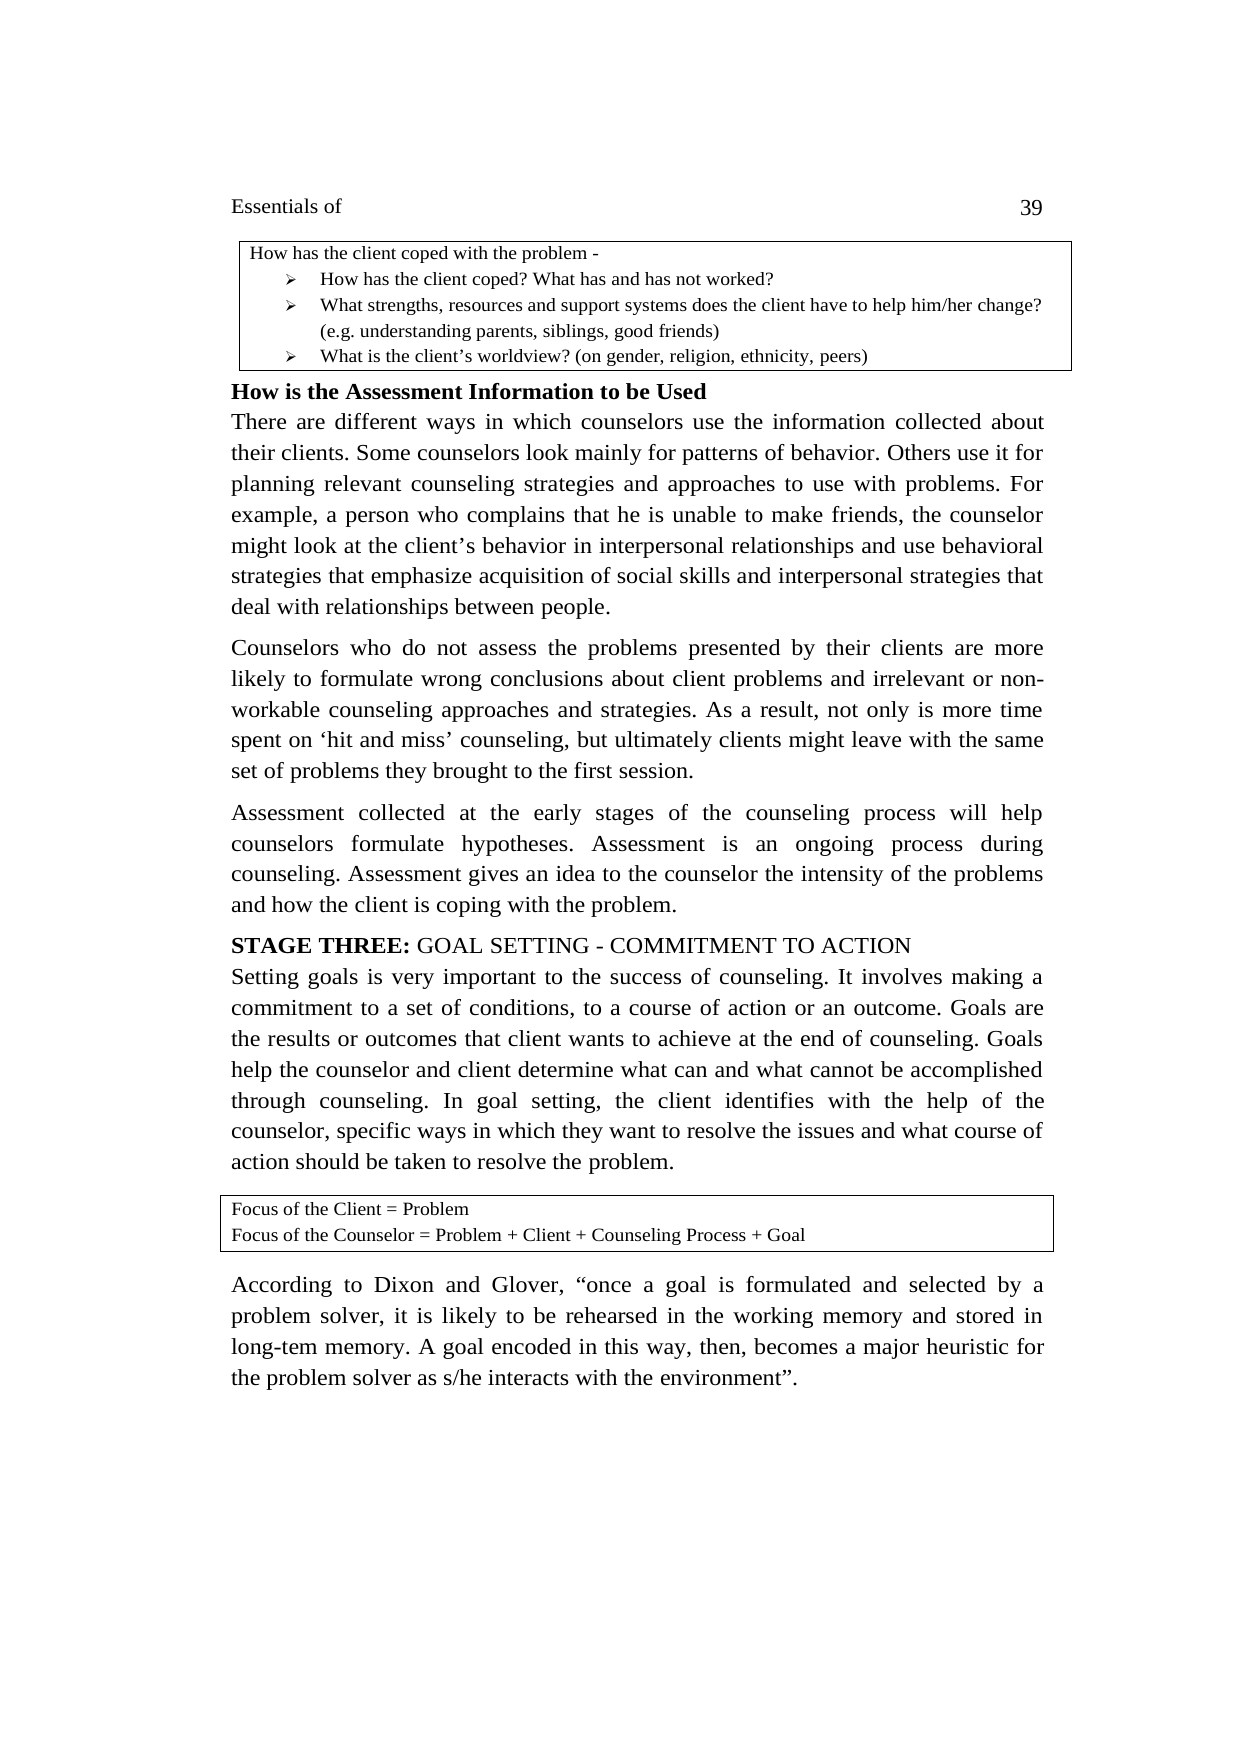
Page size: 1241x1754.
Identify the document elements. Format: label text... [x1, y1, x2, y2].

subtitle How is the Assessment Information to be Used [231, 378, 1067, 404]
text There are different ways in which counselors use the information collected about their clients. Some counselors look mainly for patterns of behavior. Others use it for planning relevant counseling strategies and approaches to use with problems. For example, a person who complains that he is unable to make friends, the counselor might look at the client’s behavior in interpersonal relationships and use behavioral strategies that emphasize acquisition of social skills and interpersonal strategies that deal with relationships between people. [231, 408, 1045, 620]
text Counselors who do not assess the problems presented by their clients are more likely to formulate wrong conclusions about client problems and irrelevant or non-workable counseling approaches and strategies. As a result, not only is more time spent on ‘hit and miss’ counseling, but ultimately clients might leave with the same set of problems they brought to the first session. [231, 634, 1045, 784]
text STAGE THREE: GOAL SETTING - COMMITMENT TO ACTION [231, 932, 1067, 959]
text Assessment collected at the early stages of the counseling process will help counselors formulate hypotheses. Assessment is an ongoing process during counseling. Assessment gives an idea to the counselor the intensity of the problems and how the client is coping with the problem. [231, 799, 1045, 918]
text Setting goals is very important to the success of counseling. It involves making a commitment to a set of conditions, to a course of action or an outcome. Goals are the results or outcomes that client wants to achieve at the end of counseling. Goals help the counselor and client determine what can and what cannot be accomplished through counseling. In goal setting, the client identifies with the help of the counselor, specific ways in which they want to resolve the issues and what course of action should be taken to resolve the problem. [231, 963, 1045, 1175]
text According to Dixon and Glover, “once a goal is formulated and selected by a problem solver, it is likely to be rehearsed in the working memory and stored in long-tem memory. A goal encoded in this way, then, becomes a major heuristic for the problem solver as s/he interacts with the environment”. [231, 1190, 1044, 1390]
